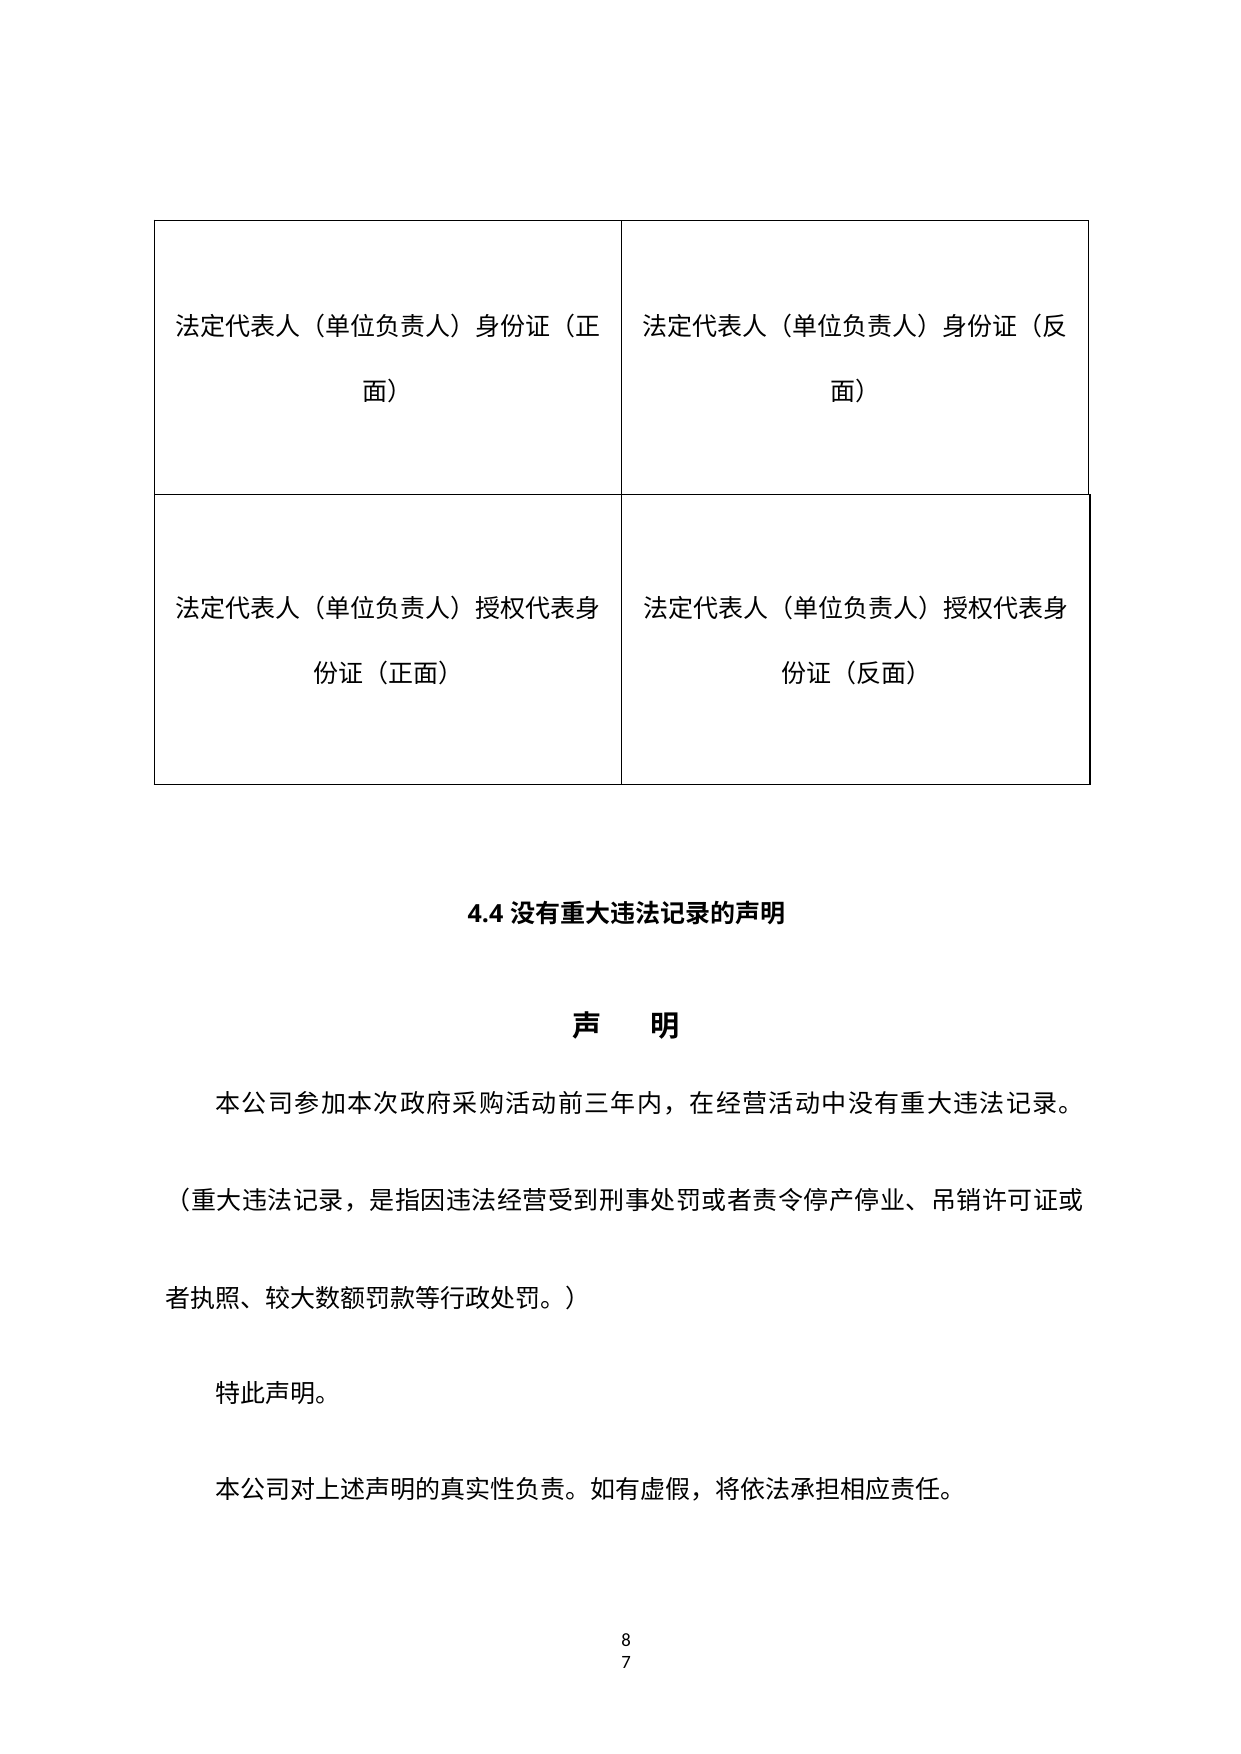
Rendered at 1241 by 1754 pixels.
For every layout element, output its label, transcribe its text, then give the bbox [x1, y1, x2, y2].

text 本公司参加本次政府采购活动前三年内，在经营活动中没有重大违法记录。（重大违法记录，是指因违法经营受到刑事处罚或者责令停产停业、吊销许可证或者执照、较大数额罚款等行政处罚。） [165, 1069, 1087, 1329]
table_header 法定代表人（单位负责人）身份证（反面） [622, 221, 1088, 494]
text 声 明 [165, 991, 1087, 1056]
table_header 法定代表人（单位负责人）身份证（正面） [155, 221, 621, 494]
table_cell 法定代表人（单位负责人）授权代表身份证（正面） [155, 495, 621, 784]
text 特此声明。 [165, 1359, 1087, 1424]
text 4.4 没有重大违法记录的声明 [165, 879, 1087, 944]
text 本公司对上述声明的真实性负责。如有虚假，将依法承担相应责任。 [165, 1455, 1087, 1520]
table_cell 法定代表人（单位负责人）授权代表身份证（反面） [622, 495, 1089, 784]
